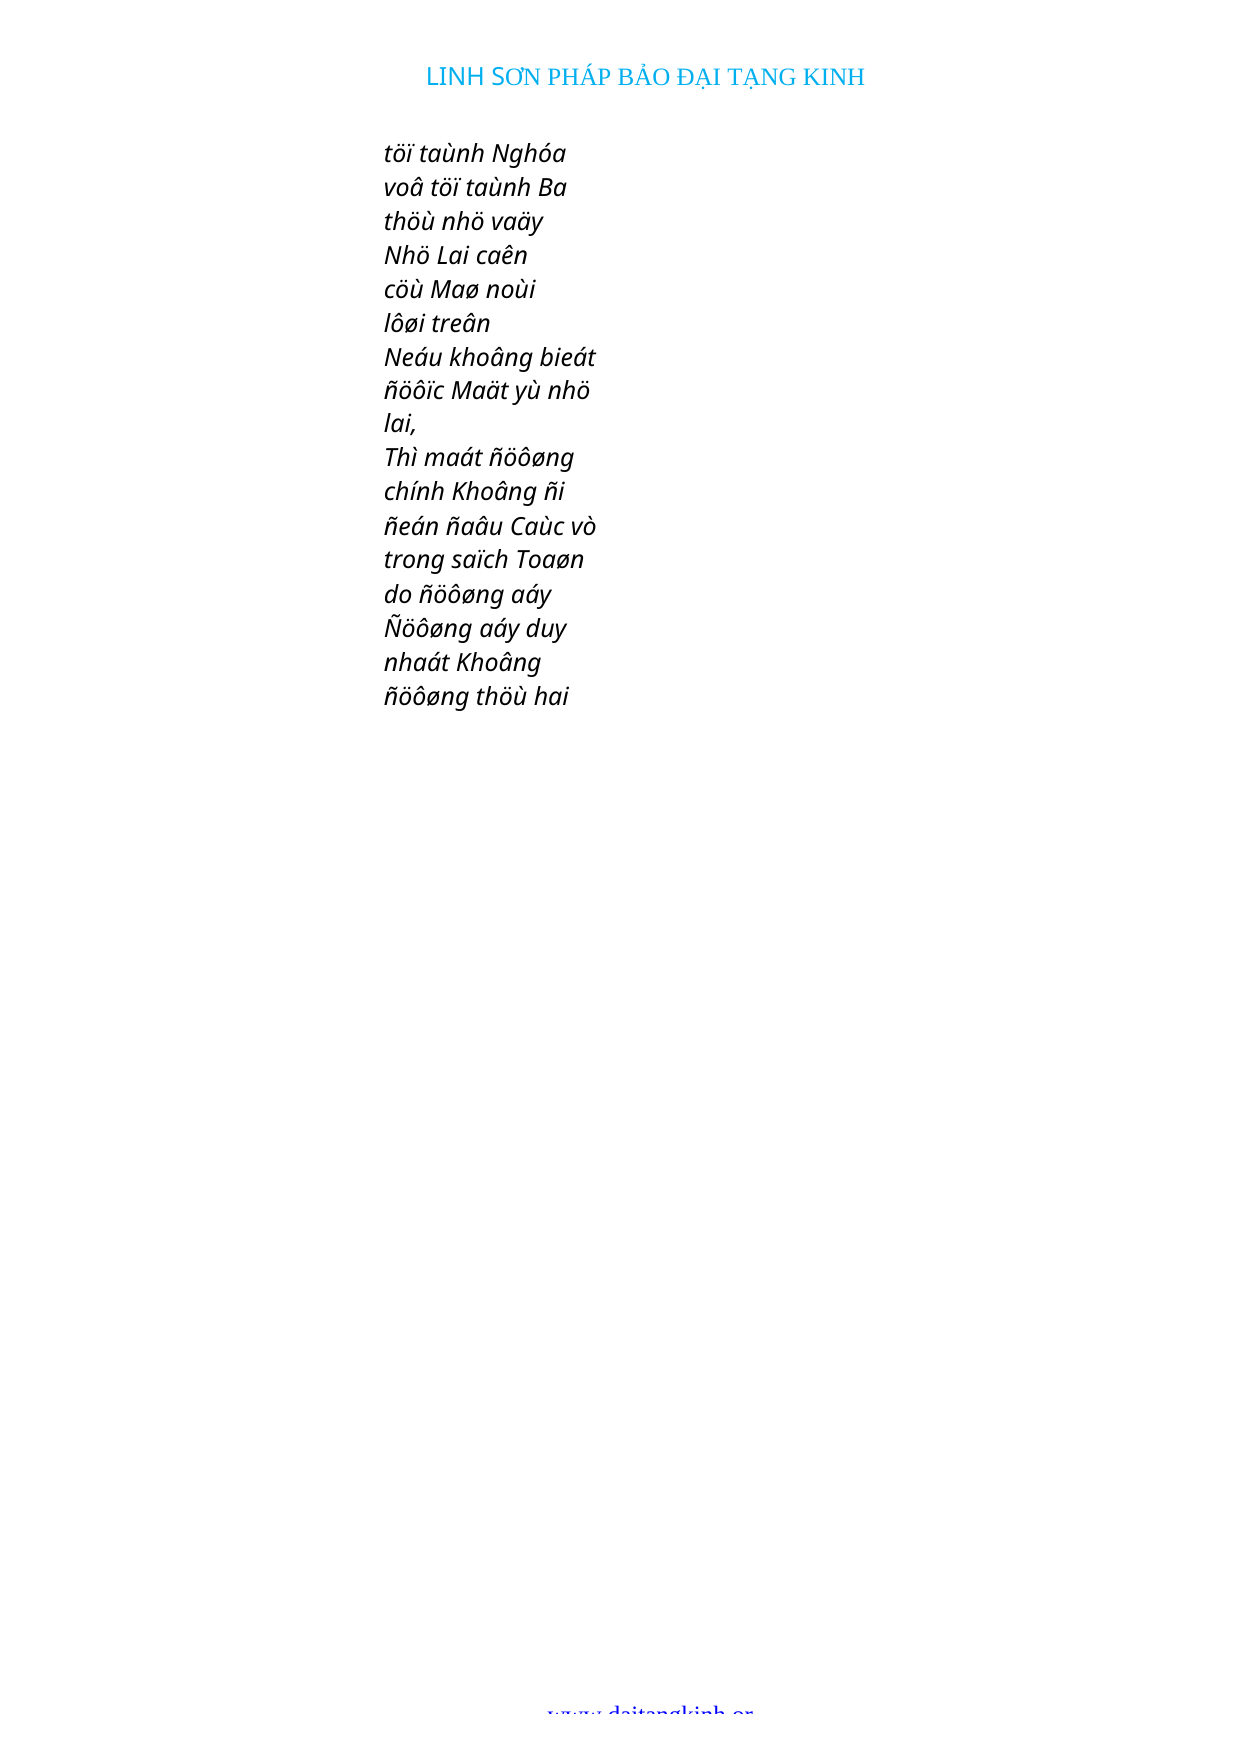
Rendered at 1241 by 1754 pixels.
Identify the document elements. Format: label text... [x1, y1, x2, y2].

text Neáu khoâng bieát ñöôïc Maät yù nhö lai, [384, 340, 605, 440]
text Thì maát ñöôøng chính Khoâng ñi ñeán ñaâu Caùc vò trong saïch Toaøn do ñöôøng aáy Ñöôøng aáy duy nhaát Khoâng ñöôøng thöù hai [384, 440, 605, 712]
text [384, 135, 572, 340]
